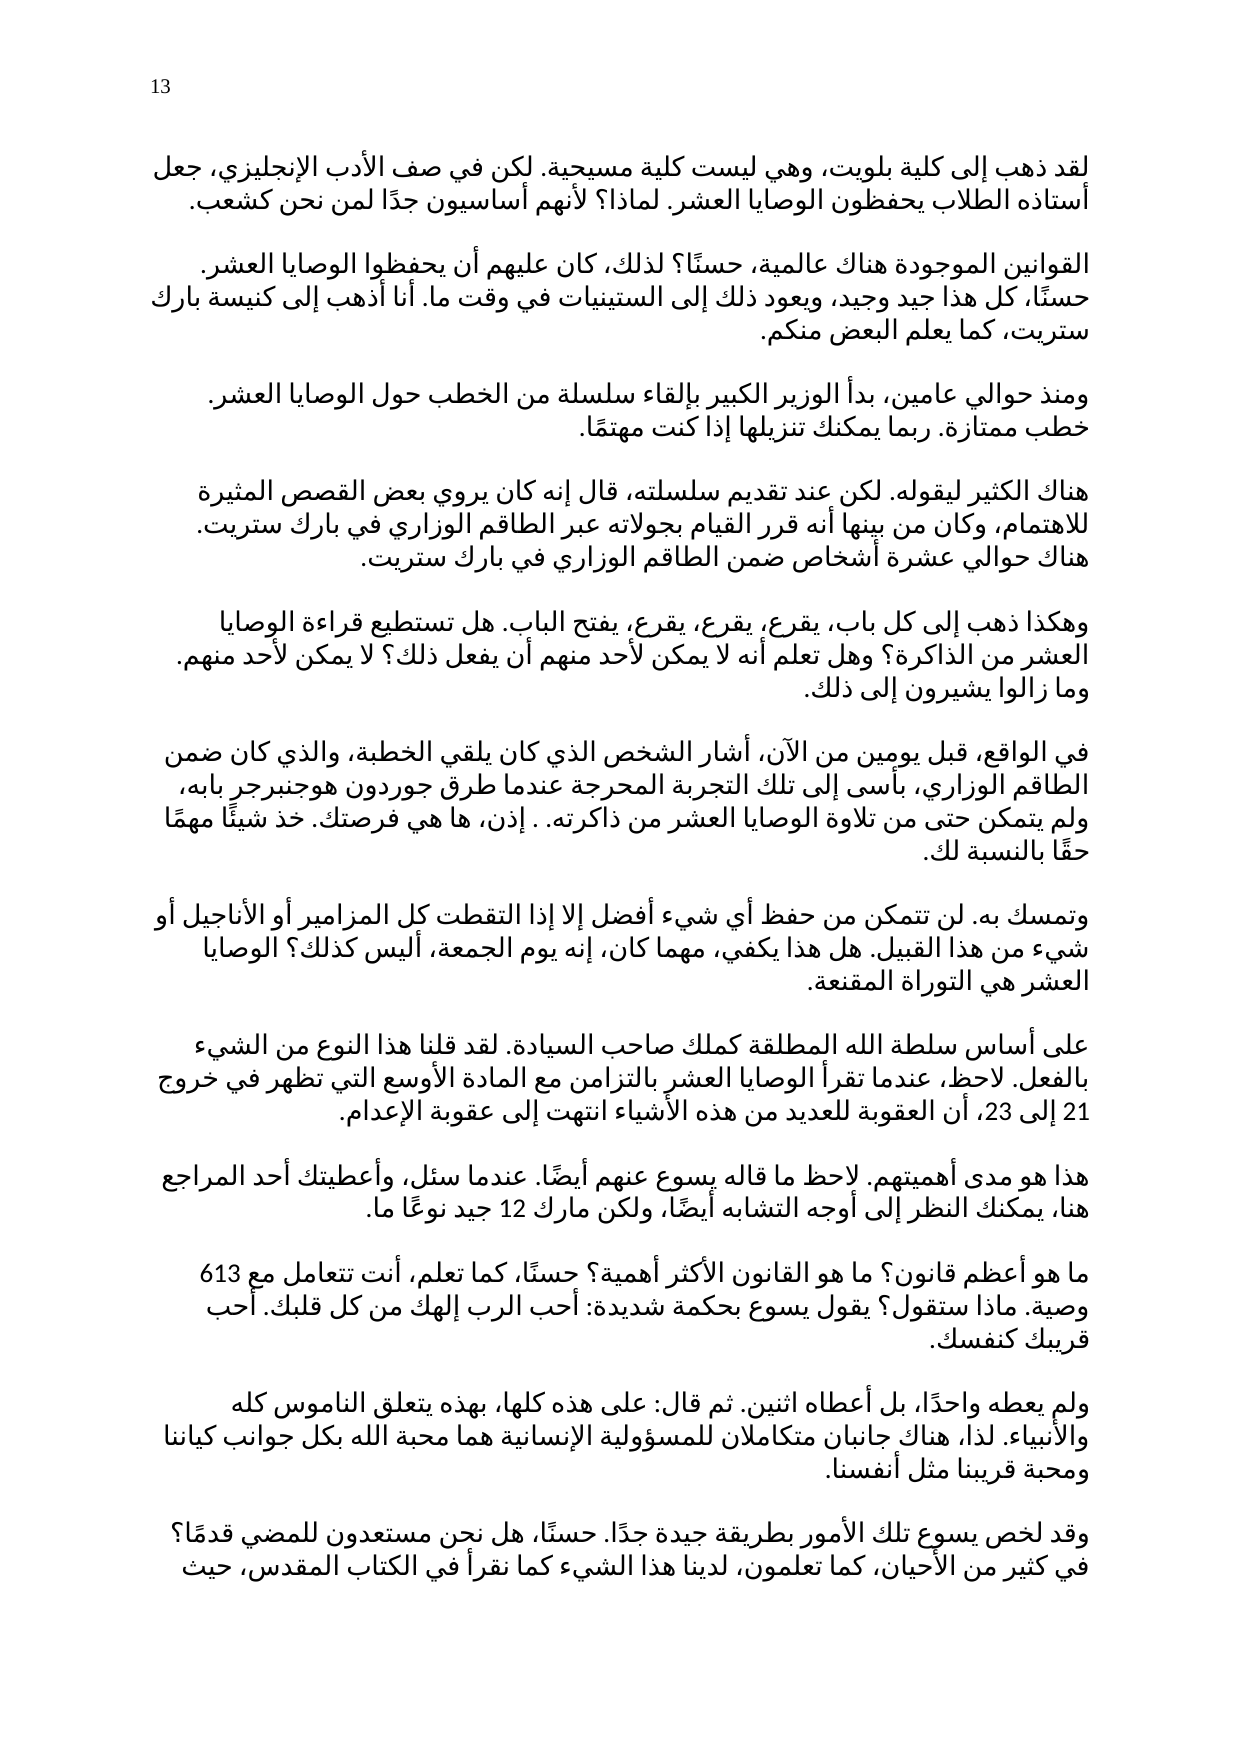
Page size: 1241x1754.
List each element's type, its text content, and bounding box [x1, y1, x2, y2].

text ولم يعطه واحدًا، بل أعطاه اثنين. ثم قال: على هذه كلها، بهذه يتعلق الناموس كله والأنبياء. لذا، هناك جانبان متكاملان للمسؤولية الإنسانية هما محبة الله بكل جوانب كياننا ومحبة قريبنا مثل أنفسنا. [150, 1386, 1090, 1485]
text القوانين الموجودة هناك عالمية، حسنًا؟ لذلك، كان عليهم أن يحفظوا الوصايا العشر. حسنًا، كل هذا جيد وجيد، ويعود ذلك إلى الستينيات في وقت ما. أنا أذهب إلى كنيسة بارك ستريت، كما يعلم البعض منكم. [150, 247, 1090, 346]
text وتمسك به. لن تتمكن من حفظ أي شيء أفضل إلا إذا التقطت كل المزامير أو الأناجيل أو شيء من هذا القبيل. هل هذا يكفي، مهما كان، إنه يوم الجمعة، أليس كذلك؟ الوصايا العشر هي التوراة المقنعة. [150, 898, 1090, 997]
text في الواقع، قبل يومين من الآن، أشار الشخص الذي كان يلقي الخطبة، والذي كان ضمن الطاقم الوزاري، بأسى إلى تلك التجربة المحرجة عندما طرق جوردون هوجنبرجر بابه، ولم يتمكن حتى من تلاوة الوصايا العشر من ذاكرته. . إذن، ها هي فرصتك. خذ شيئًا مهمًا حقًا بالنسبة لك. [150, 735, 1090, 867]
text لقد ذهب إلى كلية بلويت، وهي ليست كلية مسيحية. لكن في صف الأدب الإنجليزي، جعل أستاذه الطلاب يحفظون الوصايا العشر. لماذا؟ لأنهم أساسيون جدًا لمن نحن كشعب. [150, 150, 1090, 216]
text على أساس سلطة الله المطلقة كملك صاحب السيادة. لقد قلنا هذا النوع من الشيء بالفعل. لاحظ، عندما تقرأ الوصايا العشر بالتزامن مع المادة الأوسع التي تظهر في خروج 21 إلى 23، أن العقوبة للعديد من هذه الأشياء انتهت إلى عقوبة الإعدام. [150, 1028, 1090, 1127]
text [150, 1516, 1090, 1582]
text ومنذ حوالي عامين، بدأ الوزير الكبير بإلقاء سلسلة من الخطب حول الوصايا العشر. خطب ممتازة. ربما يمكنك تنزيلها إذا كنت مهتمًا. [150, 377, 1090, 443]
text ما هو أعظم قانون؟ ما هو القانون الأكثر أهمية؟ حسنًا، كما تعلم، أنت تتعامل مع 613 وصية. ماذا ستقول؟ يقول يسوع بحكمة شديدة: أحب الرب إلهك من كل قلبك. أحب قريبك كنفسك. [150, 1256, 1090, 1355]
text وهكذا ذهب إلى كل باب، يقرع، يقرع، يقرع، يفتح الباب. هل تستطيع قراءة الوصايا العشر من الذاكرة؟ وهل تعلم أنه لا يمكن لأحد منهم أن يفعل ذلك؟ لا يمكن لأحد منهم. وما زالوا يشيرون إلى ذلك. [150, 605, 1090, 704]
text هذا هو مدى أهميتهم. لاحظ ما قاله يسوع عنهم أيضًا. عندما سئل، وأعطيتك أحد المراجع هنا، يمكنك النظر إلى أوجه التشابه أيضًا، ولكن مارك 12 جيد نوعًا ما. [150, 1159, 1090, 1225]
text هناك الكثير ليقوله. لكن عند تقديم سلسلته، قال إنه كان يروي بعض القصص المثيرة للاهتمام، وكان من بينها أنه قرر القيام بجولاته عبر الطاقم الوزاري في بارك ستريت. هناك حوالي عشرة أشخاص ضمن الطاقم الوزاري في بارك ستريت. [150, 474, 1090, 574]
